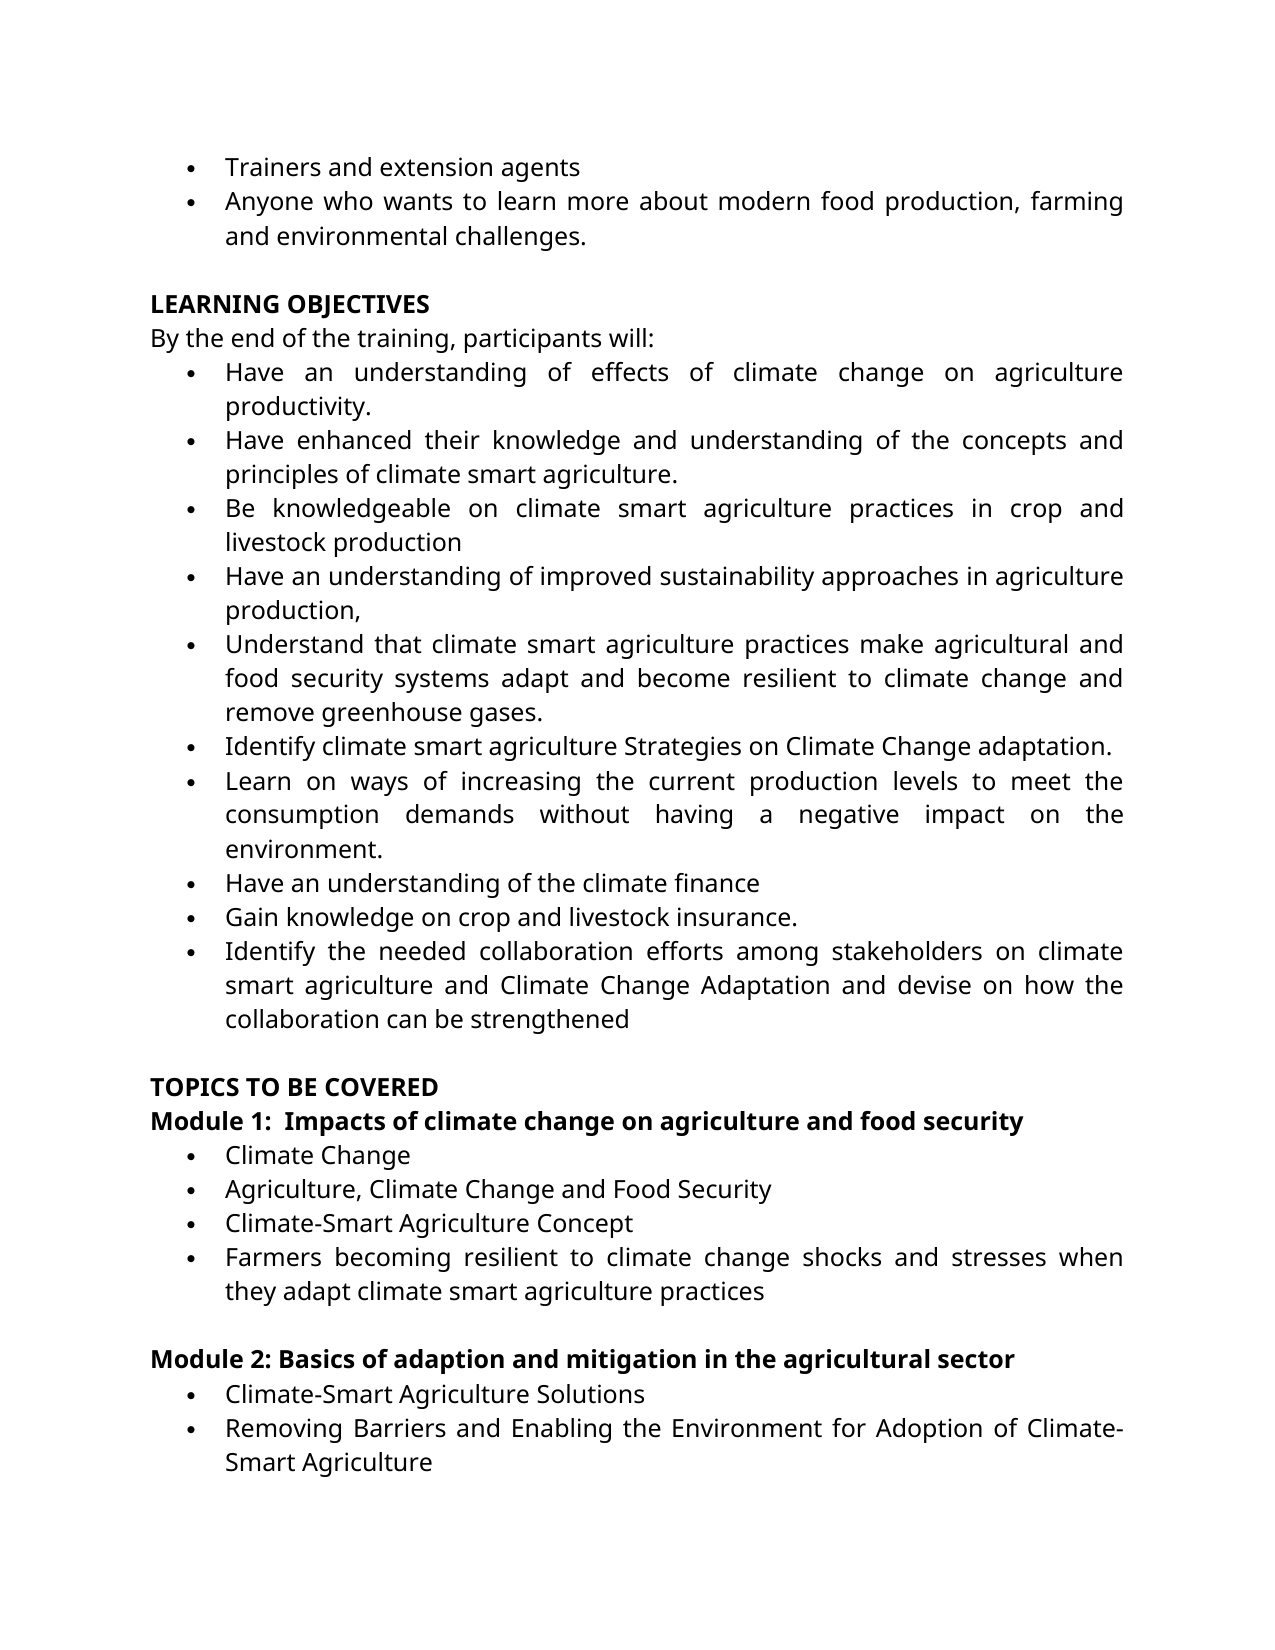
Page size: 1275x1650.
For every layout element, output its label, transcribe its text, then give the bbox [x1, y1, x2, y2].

list Understand that climate smart agriculture practices make agricultural and food security systems adapt and become resilient to climate change and remove greenhouse gases. [187, 627, 1125, 729]
list Have an understanding of the climate finance [187, 865, 1125, 899]
list Climate Change [187, 1138, 1125, 1172]
list Agriculture, Climate Change and Food Security [187, 1172, 1125, 1206]
list Identify climate smart agriculture Strategies on Climate Change adaptation. [187, 729, 1125, 763]
text By the end of the training, participants will: [150, 320, 1125, 354]
list Identify the needed collaboration efforts among stakeholders on climate smart agriculture and Climate Change Adaptation and devise on how the collaboration can be strengthened [187, 933, 1125, 1036]
list Farmers becoming resilient to climate change shocks and stresses when they adapt climate smart agriculture practices [187, 1240, 1125, 1308]
list Climate-Smart Agriculture Solutions [187, 1376, 1125, 1410]
text Module 1: Impacts of climate change on agriculture and food security [150, 1104, 1125, 1138]
list Climate-Smart Agriculture Concept [187, 1206, 1125, 1240]
list Gain knowledge on crop and livestock insurance. [187, 899, 1125, 933]
list Be knowledgeable on climate smart agriculture practices in crop and livestock production [187, 491, 1125, 559]
text LEARNING OBJECTIVES [150, 286, 1125, 320]
list Learn on ways of increasing the current production levels to meet the consumption demands without having a negative impact on the environment. [187, 763, 1125, 865]
text TOPICS TO BE COVERED [150, 1070, 1125, 1104]
list Anyone who wants to learn more about modern food production, farming and environmental challenges. [187, 184, 1125, 252]
text Module 2: Basics of adaption and mitigation in the agricultural sector [150, 1342, 1125, 1376]
list Have an understanding of effects of climate change on agriculture productivity. [187, 354, 1125, 422]
list Have an understanding of improved sustainability approaches in agriculture production, [187, 559, 1125, 627]
list Trainers and extension agents [187, 150, 1125, 184]
list Removing Barriers and Enabling the Environment for Adoption of Climate-Smart Agriculture [187, 1410, 1125, 1478]
list Have enhanced their knowledge and understanding of the concepts and principles of climate smart agriculture. [187, 422, 1125, 491]
